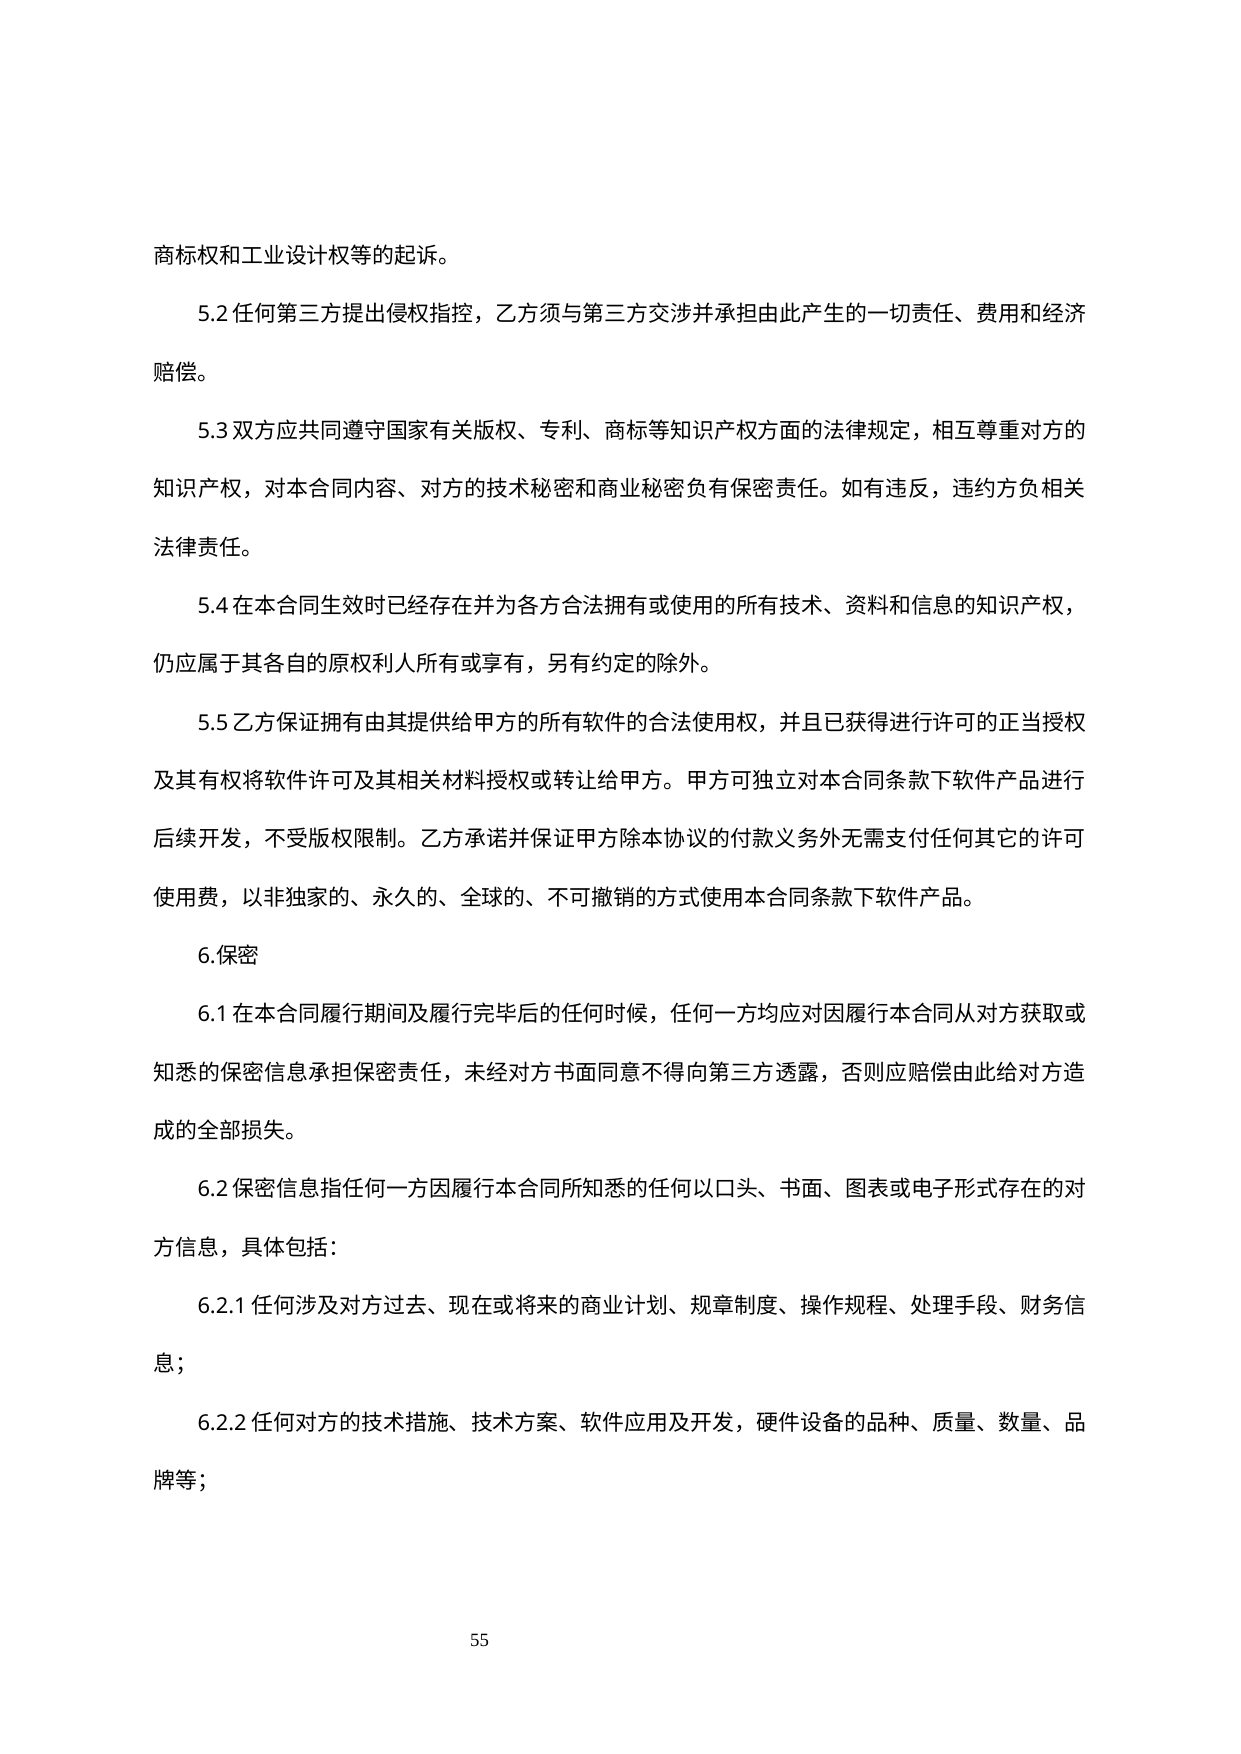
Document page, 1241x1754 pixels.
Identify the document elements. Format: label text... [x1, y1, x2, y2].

text 6.2.1任何涉及对方过去、现在或将来的商业计划、规章制度、操作规程、处理手段、财务信息； [153, 1267, 1087, 1383]
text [153, 217, 1087, 275]
text 5.3双方应共同遵守国家有关版权、专利、商标等知识产权方面的法律规定，相互尊重对方的知识产权，对本合同内容、对方的技术秘密和商业秘密负有保密责任。如有违反，违约方负相关法律责任。 [153, 392, 1087, 567]
text 5.5乙方保证拥有由其提供给甲方的所有软件的合法使用权，并且已获得进行许可的正当授权及其有权将软件许可及其相关材料授权或转让给甲方。甲方可独立对本合同条款下软件产品进行后续开发，不受版权限制。乙方承诺并保证甲方除本协议的付款义务外无需支付任何其它的许可使用费，以非独家的、永久的、全球的、不可撤销的方式使用本合同条款下软件产品。 [153, 683, 1087, 917]
text 6.2保密信息指任何一方因履行本合同所知悉的任何以口头、书面、图表或电子形式存在的对方信息，具体包括： [153, 1150, 1087, 1267]
text 5.4在本合同生效时已经存在并为各方合法拥有或使用的所有技术、资料和信息的知识产权，仍应属于其各自的原权利人所有或享有，另有约定的除外。 [153, 567, 1087, 683]
text 6.2.2任何对方的技术措施、技术方案、软件应用及开发，硬件设备的品种、质量、数量、品牌等； [153, 1383, 1087, 1500]
text 6.保密 [153, 917, 1087, 975]
text 6.1在本合同履行期间及履行完毕后的任何时候，任何一方均应对因履行本合同从对方获取或知悉的保密信息承担保密责任，未经对方书面同意不得向第三方透露，否则应赔偿由此给对方造成的全部损失。 [153, 975, 1087, 1150]
text 5.2任何第三方提出侵权指控，乙方须与第三方交涉并承担由此产生的一切责任、费用和经济赔偿。 [153, 275, 1087, 392]
